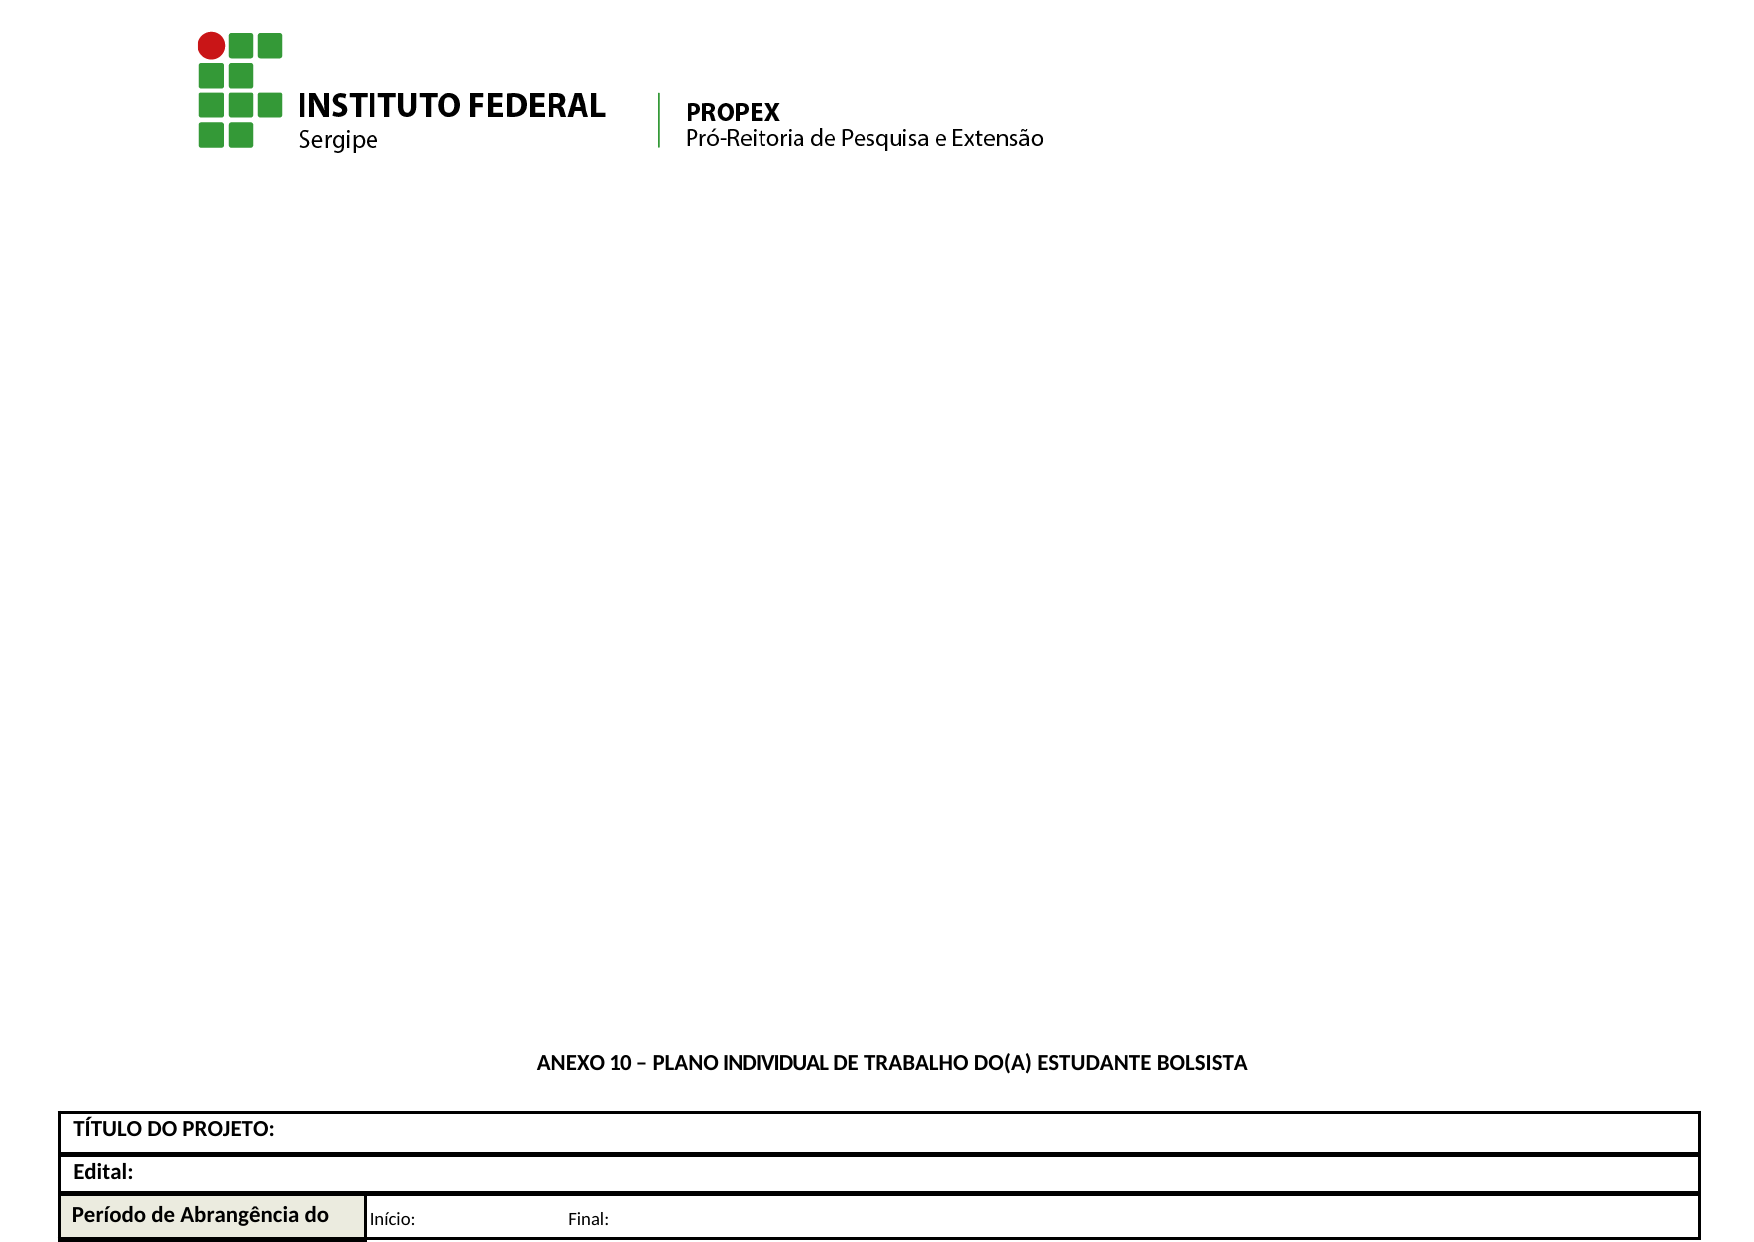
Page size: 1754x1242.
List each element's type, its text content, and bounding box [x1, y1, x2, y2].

table_header TÍTULO DO PROJETO: [61, 1114, 1698, 1152]
table_cell Início: Final: [367, 1196, 1698, 1237]
table_cell Período de Abrangência do Projeto: [61, 1196, 364, 1237]
table_cell Edital: [61, 1157, 1698, 1191]
text ANEXO 10 – PLANO INDIVIDUAL DE TRABALHO DO(A) ESTUDANTE BOLSISTA [59, 1048, 1725, 1077]
picture [197, 31, 1044, 154]
